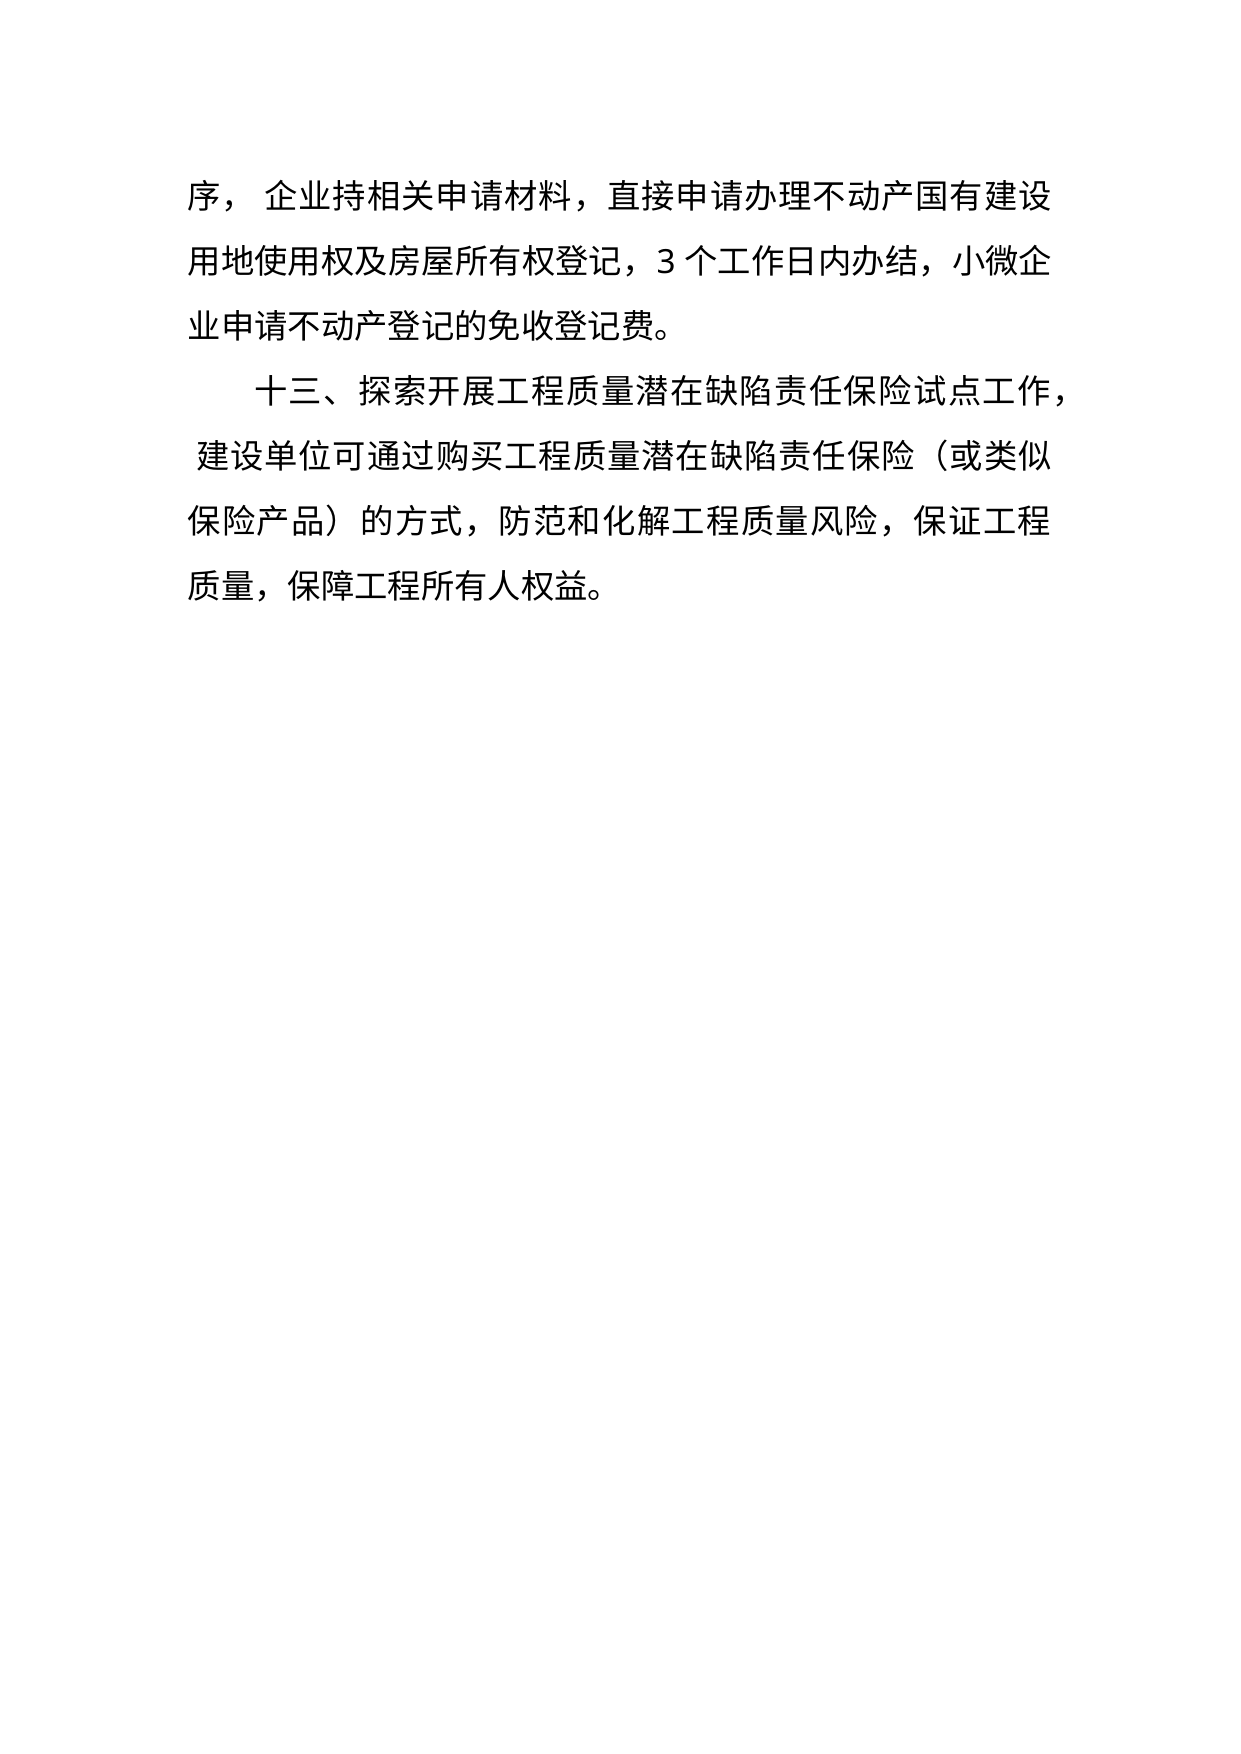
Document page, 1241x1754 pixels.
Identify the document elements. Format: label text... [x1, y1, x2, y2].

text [187, 162, 1053, 357]
text 十三、探索开展工程质量潜在缺陷责任保险试点工作， 建设单位可通过购买工程质量潜在缺陷责任保险（或类似保险产品）的方式，防范和化解工程质量风险，保证工程质量，保障工程所有人权益。 [187, 357, 1053, 617]
